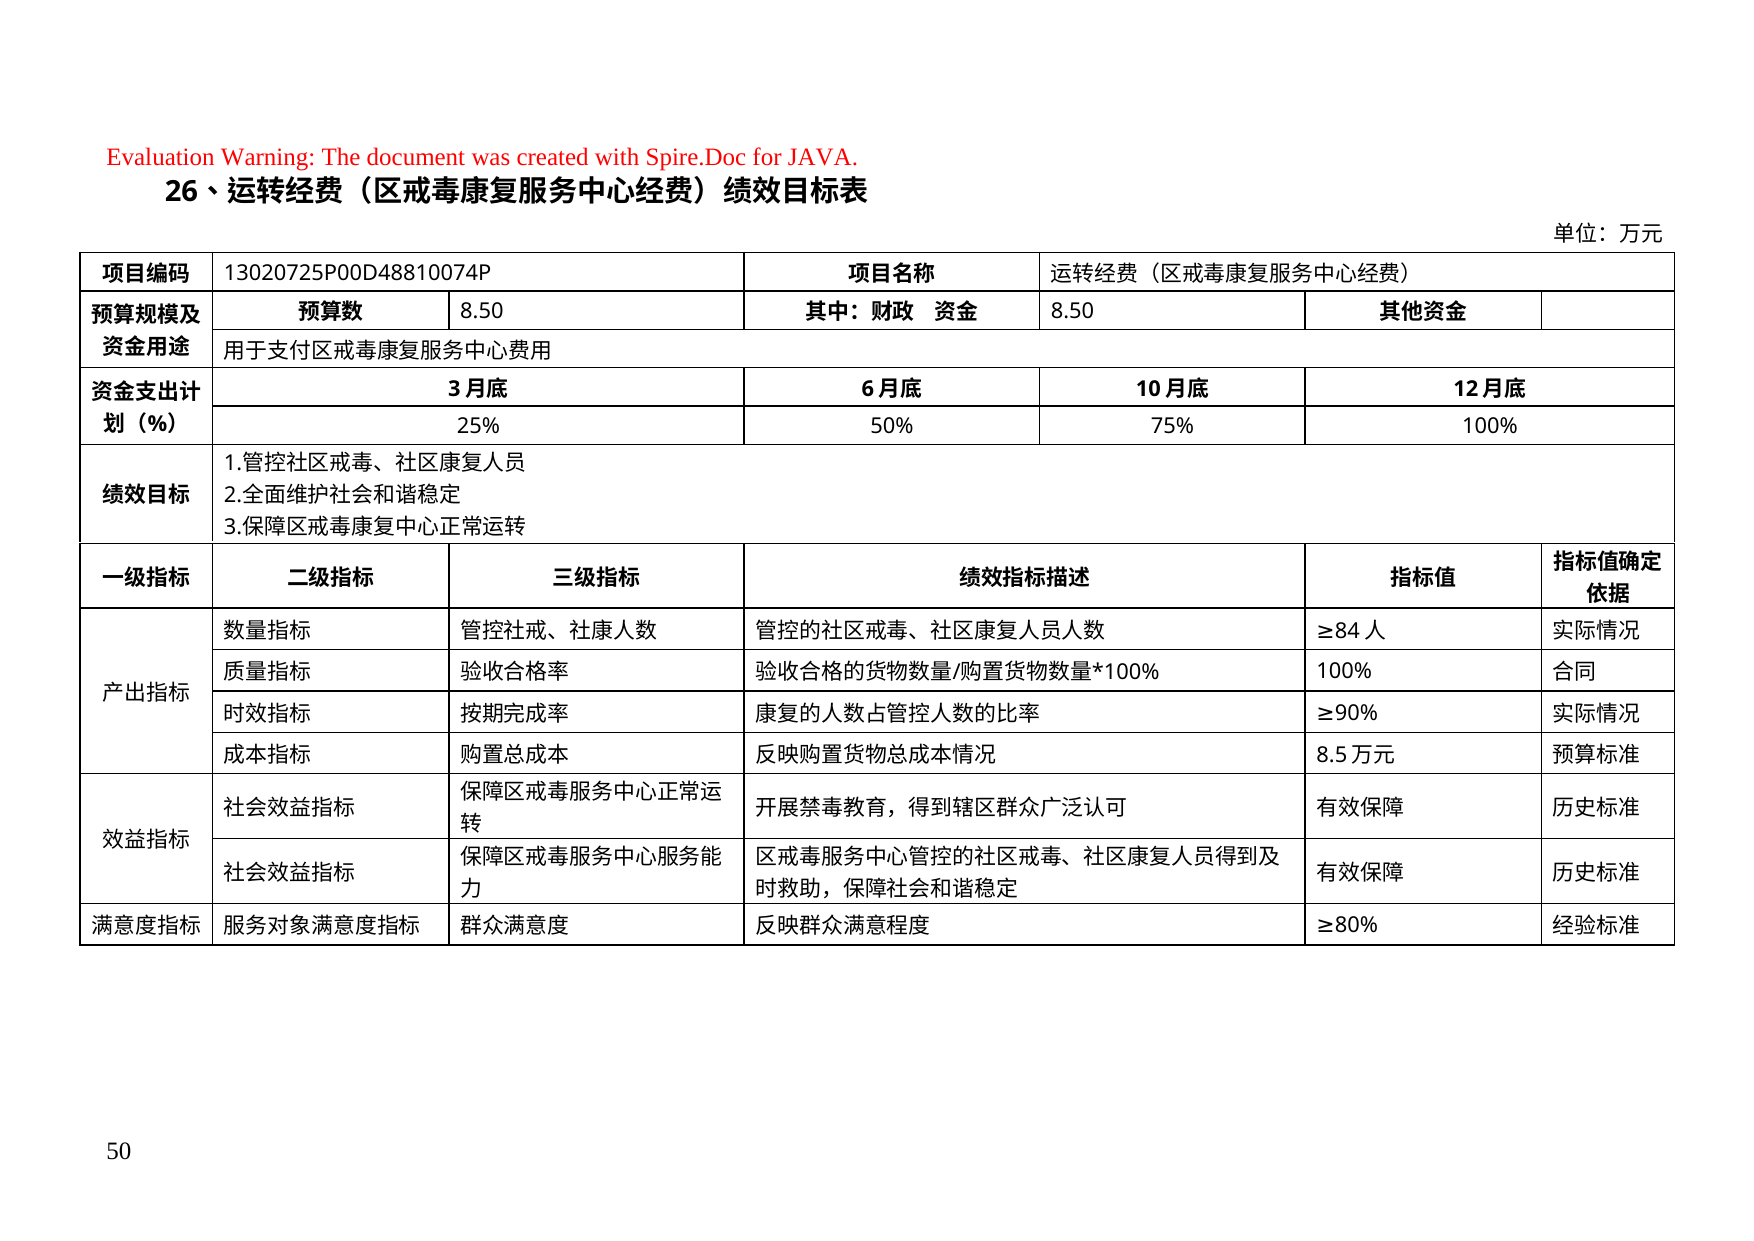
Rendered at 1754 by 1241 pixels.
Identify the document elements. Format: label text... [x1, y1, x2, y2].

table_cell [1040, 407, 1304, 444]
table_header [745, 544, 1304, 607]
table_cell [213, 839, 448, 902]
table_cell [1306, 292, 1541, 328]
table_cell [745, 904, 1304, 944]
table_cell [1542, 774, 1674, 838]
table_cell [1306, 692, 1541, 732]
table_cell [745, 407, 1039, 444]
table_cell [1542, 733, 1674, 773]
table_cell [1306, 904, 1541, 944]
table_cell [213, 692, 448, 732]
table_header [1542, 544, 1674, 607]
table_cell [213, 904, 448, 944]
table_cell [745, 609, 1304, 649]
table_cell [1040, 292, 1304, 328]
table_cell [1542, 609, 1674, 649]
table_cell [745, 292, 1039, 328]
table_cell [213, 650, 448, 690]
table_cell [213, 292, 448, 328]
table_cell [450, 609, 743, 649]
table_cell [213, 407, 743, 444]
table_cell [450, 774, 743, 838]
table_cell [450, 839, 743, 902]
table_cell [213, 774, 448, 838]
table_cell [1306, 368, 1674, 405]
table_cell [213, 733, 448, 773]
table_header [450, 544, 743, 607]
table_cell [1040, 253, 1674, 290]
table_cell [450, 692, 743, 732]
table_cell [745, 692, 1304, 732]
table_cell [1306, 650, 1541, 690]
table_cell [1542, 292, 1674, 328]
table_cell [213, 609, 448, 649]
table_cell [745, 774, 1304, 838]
text Evaluation Warning: The document was created with Spire.Doc for JAVA. [106, 142, 1648, 171]
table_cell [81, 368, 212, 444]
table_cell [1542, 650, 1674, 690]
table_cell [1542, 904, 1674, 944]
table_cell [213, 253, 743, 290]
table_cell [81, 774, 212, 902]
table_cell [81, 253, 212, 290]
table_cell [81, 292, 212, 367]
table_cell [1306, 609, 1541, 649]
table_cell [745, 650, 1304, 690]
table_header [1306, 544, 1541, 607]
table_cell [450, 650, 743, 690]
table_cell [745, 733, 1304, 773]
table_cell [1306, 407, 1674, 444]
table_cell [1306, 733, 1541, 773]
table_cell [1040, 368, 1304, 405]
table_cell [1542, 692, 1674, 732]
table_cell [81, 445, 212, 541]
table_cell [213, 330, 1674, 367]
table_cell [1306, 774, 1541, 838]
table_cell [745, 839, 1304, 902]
text 26、运转经费（区戒毒康复服务中心经费）绩效目标表 [106, 171, 1648, 210]
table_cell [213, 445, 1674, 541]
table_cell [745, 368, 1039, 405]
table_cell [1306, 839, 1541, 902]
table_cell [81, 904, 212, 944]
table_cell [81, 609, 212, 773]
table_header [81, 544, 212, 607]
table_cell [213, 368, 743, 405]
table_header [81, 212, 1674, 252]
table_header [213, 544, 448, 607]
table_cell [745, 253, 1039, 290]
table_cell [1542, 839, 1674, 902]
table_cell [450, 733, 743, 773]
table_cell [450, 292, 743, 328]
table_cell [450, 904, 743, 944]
